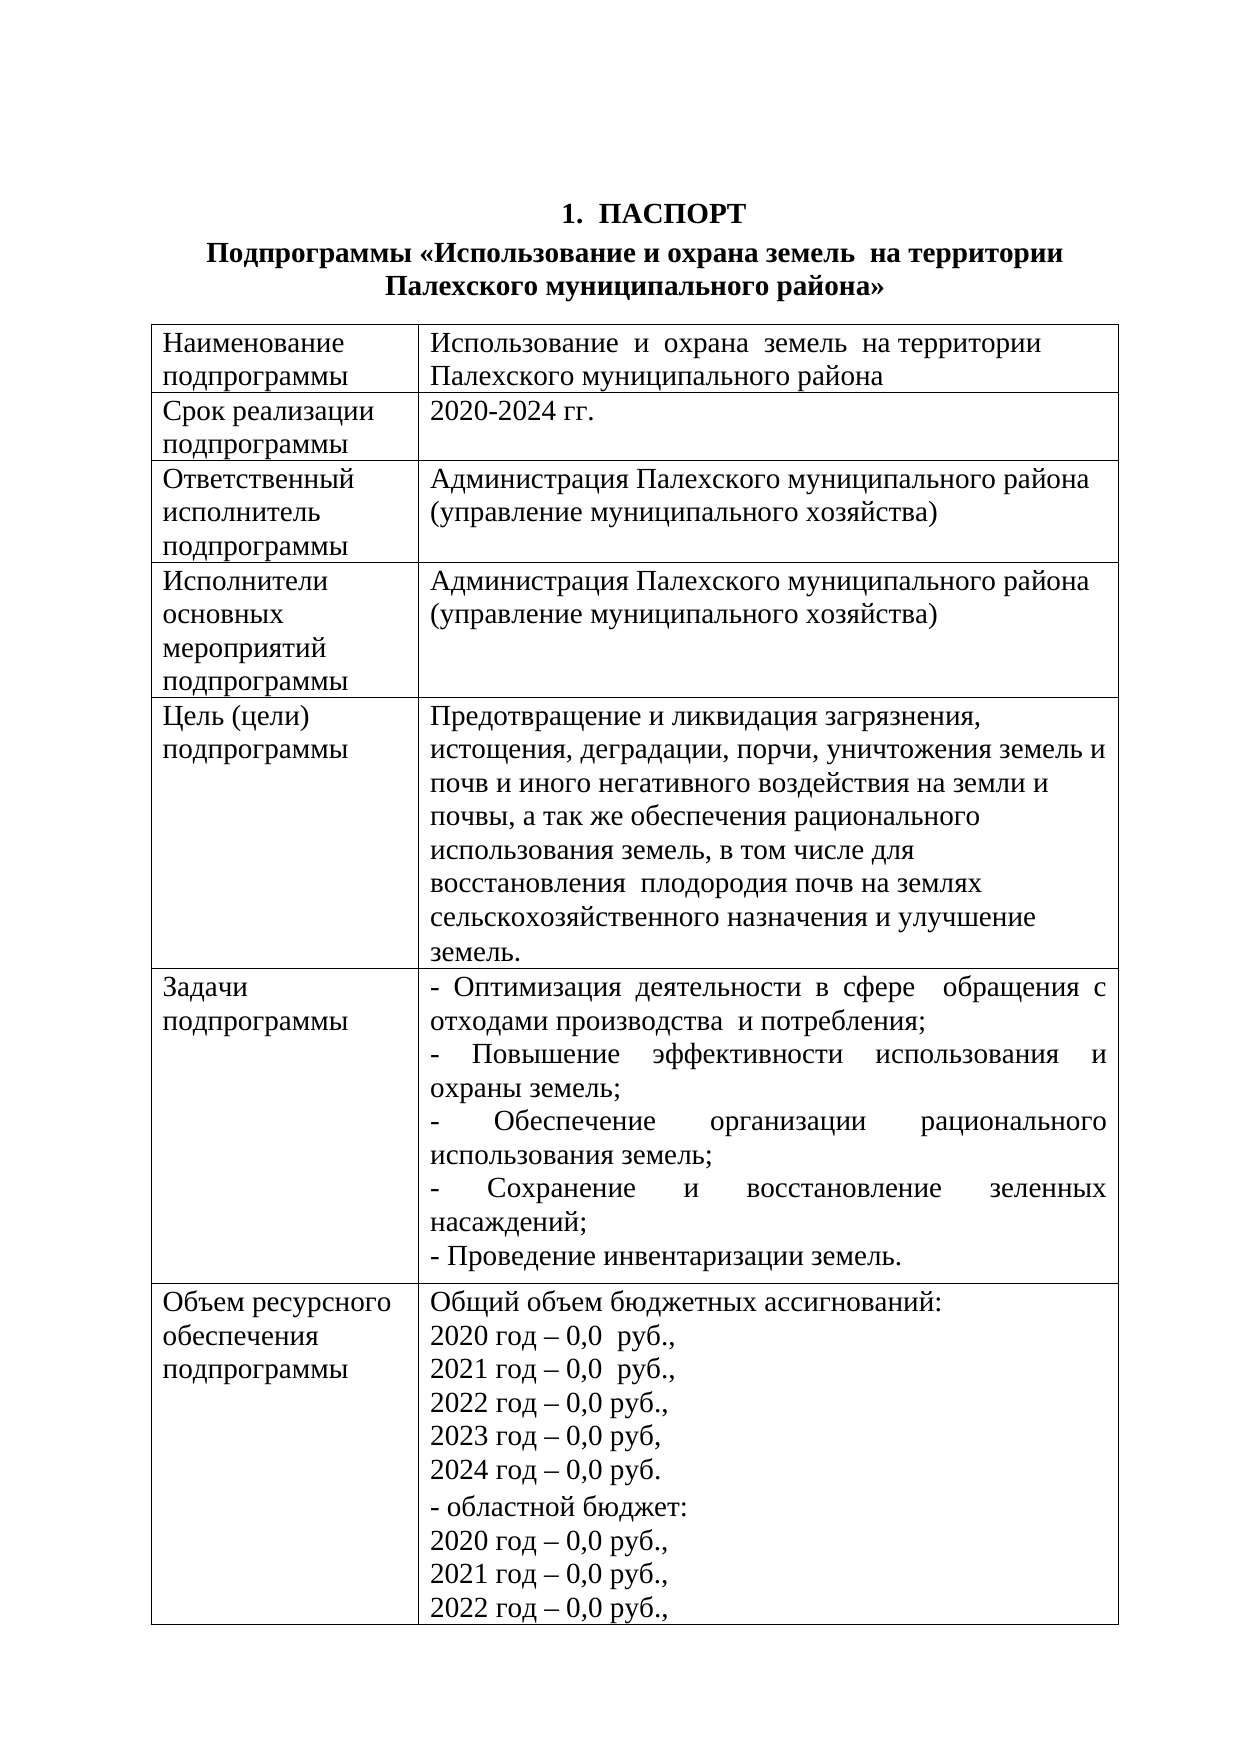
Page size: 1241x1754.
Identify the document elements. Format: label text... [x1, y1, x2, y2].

table_cell Предотвращение и ликвидация загрязнения, истощения, деградации, порчи, уничтожения земель и почв и иного негативного воздействия на земли и почвы, а так же обеспечения рационального использования земель, в том числе для восстановления плодородия почв на землях сельскохозяйственного назначения и улучшение земель. [419, 698, 1118, 968]
table_cell Администрация Палехского муниципального района (управление муниципального хозяйства) [419, 563, 1118, 697]
table_cell Администрация Палехского муниципального района (управление муниципального хозяйства) [419, 461, 1118, 562]
table_header Наименование подпрограммы [152, 325, 418, 392]
table_header Использование и охрана земель на территории Палехского муниципального района [419, 325, 1118, 392]
table_cell - Оптимизация деятельности в сфере обращения с отходами производства и потребления; - Повышение эффективности использования и охраны земель; - Обеспечение организации рационального использования земель; - Сохранение и восстановление зеленных насаждений; - Проведение инвентаризации земель. [419, 969, 1118, 1283]
table_cell Цель (цели) подпрограммы [152, 698, 418, 968]
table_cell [152, 1284, 418, 1624]
subtitle ПАСПОРТ [200, 196, 1107, 230]
table_cell 2020-2024 гг. [419, 393, 1118, 460]
table_cell Ответственный исполнитель подпрограммы [152, 461, 418, 562]
table_cell Задачи подпрограммы [152, 969, 418, 1283]
table_cell Срок реализации подпрограммы [152, 393, 418, 460]
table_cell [419, 1284, 1118, 1624]
table_cell Исполнители основных мероприятий подпрограммы [152, 563, 418, 697]
text Подпрограммы «Использование и охрана земель на территории Палехского муниципального района» [162, 235, 1107, 302]
